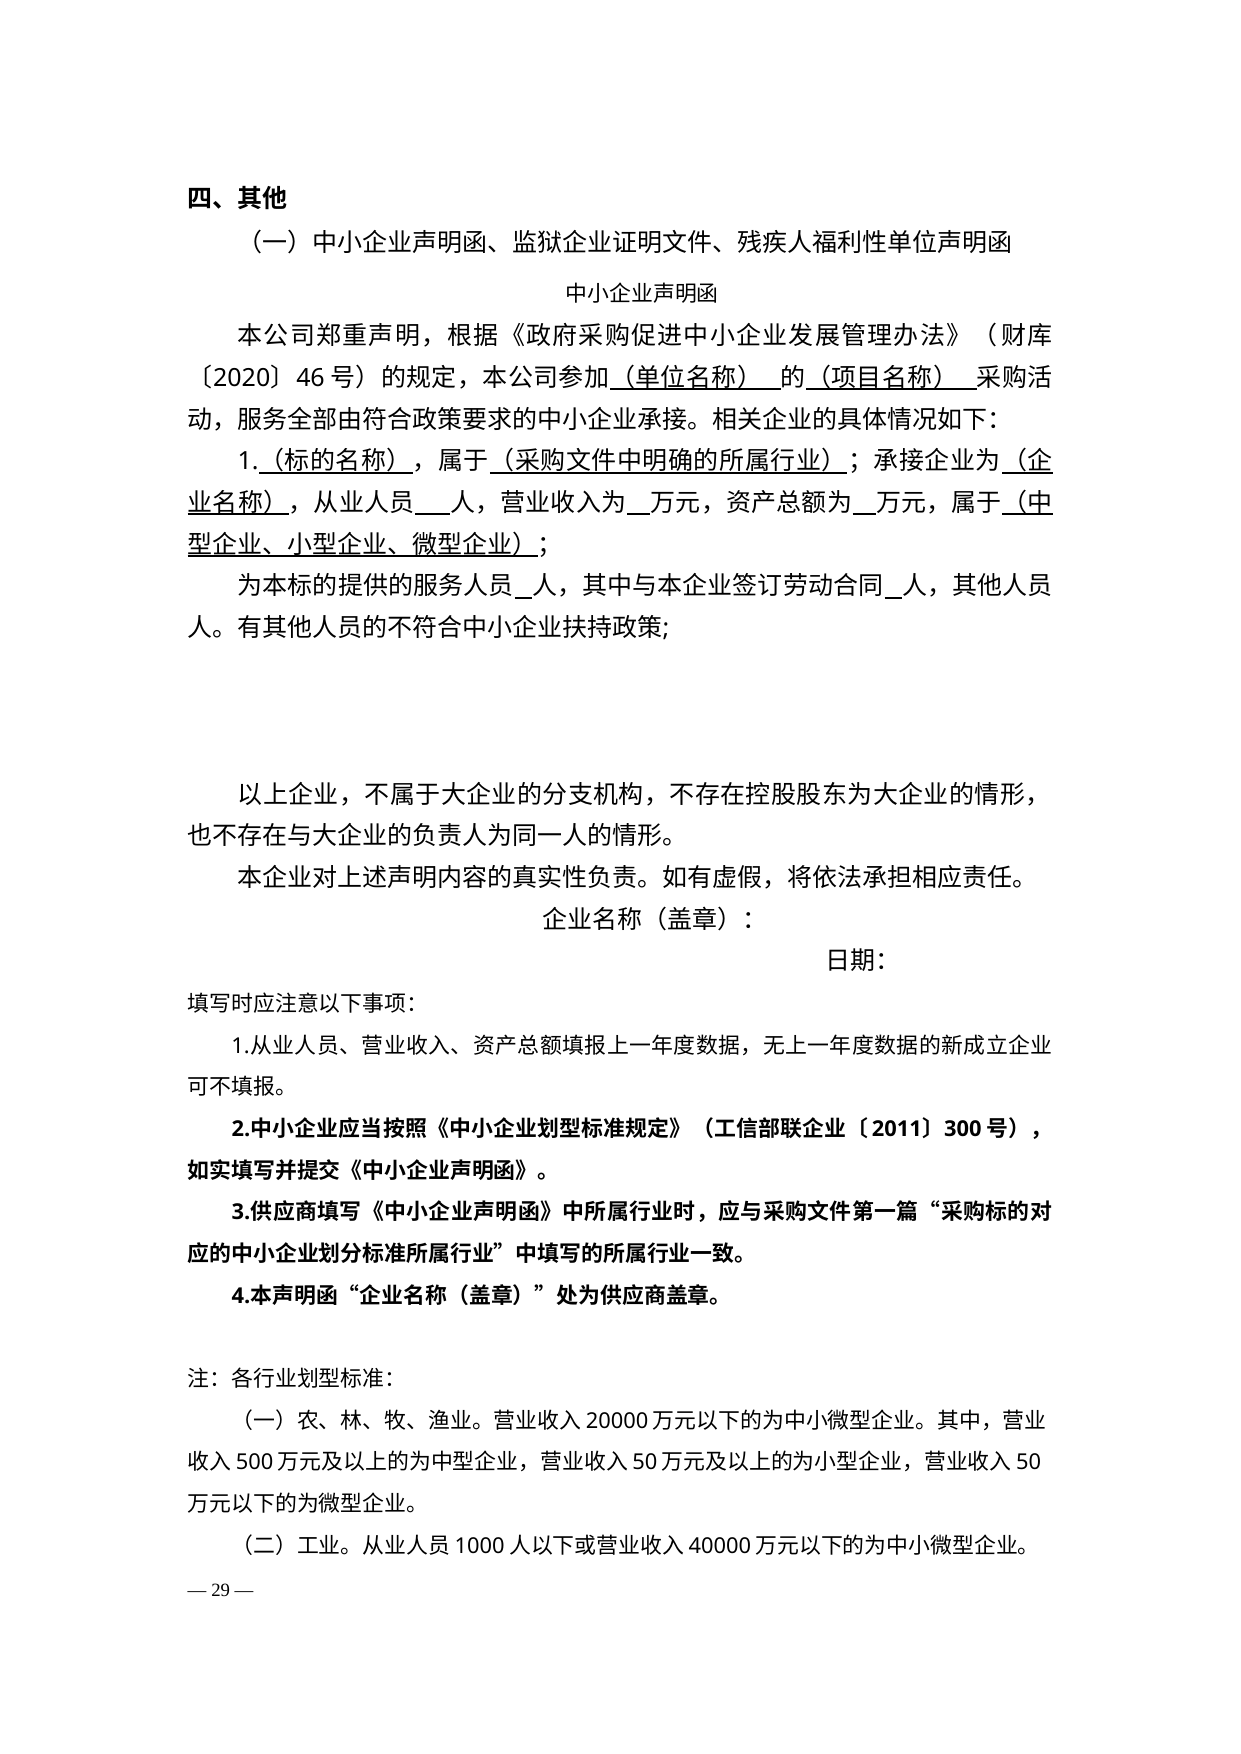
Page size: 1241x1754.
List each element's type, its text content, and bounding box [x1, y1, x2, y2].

text 本公司郑重声明，根据《政府采购促进中小企业发展管理办法》（财库〔2020〕46号）的规定，本公司参加（单位名称） 的（项目名称） 采购活动，服务全部由符合政策要求的中小企业承接。相关企业的具体情况如下： [187, 311, 1053, 436]
text 日期： [187, 936, 971, 978]
text 中小企业声明函 [187, 259, 1053, 311]
text （一）中小企业声明函、监狱企业证明文件、残疾人福利性单位声明函 [187, 218, 1053, 259]
text （一）农、林、牧、渔业。营业收入20000万元以下的为中小微型企业。其中，营业收入500万元及以上的为中型企业，营业收入50万元及以上的为小型企业，营业收入50万元以下的为微型企业。 [187, 1395, 1053, 1520]
text 为本标的提供的服务人员 人，其中与本企业签订劳动合同 人，其他人员 人。有其他人员的不符合中小企业扶持政策; [187, 561, 1053, 645]
text 4.本声明函“企业名称（盖章）”处为供应商盖章。 [187, 1270, 1053, 1311]
subtitle 四、其他 [187, 166, 1053, 218]
text 注：各行业划型标准： [187, 1353, 1053, 1395]
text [187, 1520, 1053, 1561]
text 填写时应注意以下事项： [187, 978, 1053, 1020]
text 企业名称（盖章）： [187, 895, 1053, 936]
text 1.（标的名称），属于（采购文件中明确的所属行业）；承接企业为（企业名称），从业人员 人，营业收入为 万元，资产总额为 万元，属于（中型企业、小型企业、微型企业）； [187, 436, 1053, 561]
text 3.供应商填写《中小企业声明函》中所属行业时，应与采购文件第一篇“采购标的对应的中小企业划分标准所属行业”中填写的所属行业一致。 [187, 1186, 1053, 1270]
text 本企业对上述声明内容的真实性负责。如有虚假，将依法承担相应责任。 [187, 853, 1053, 895]
text 2.中小企业应当按照《中小企业划型标准规定》（工信部联企业〔2011〕300号），如实填写并提交《中小企业声明函》。 [187, 1103, 1053, 1186]
text 以上企业，不属于大企业的分支机构，不存在控股股东为大企业的情形，也不存在与大企业的负责人为同一人的情形。 [187, 770, 1053, 853]
text 1.从业人员、营业收入、资产总额填报上一年度数据，无上一年度数据的新成立企业可不填报。 [187, 1020, 1053, 1103]
